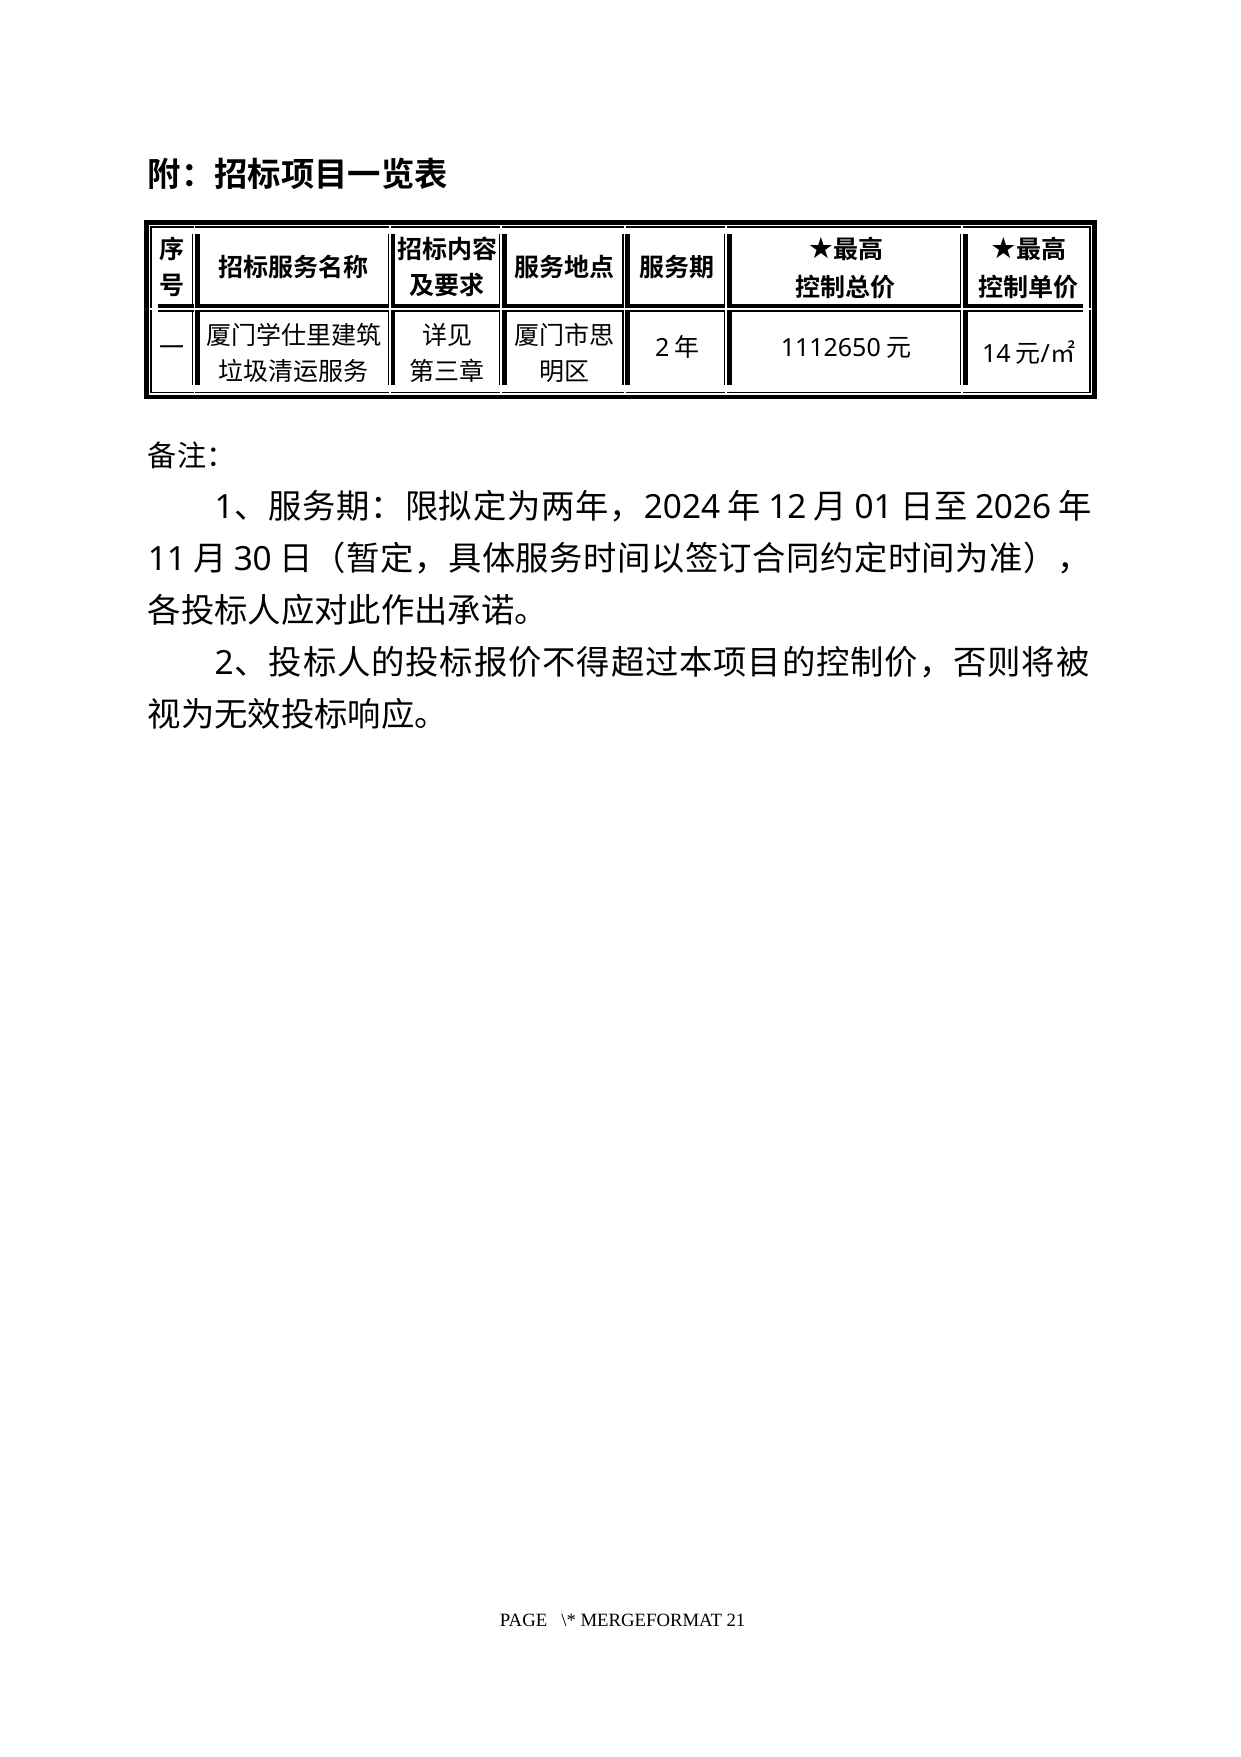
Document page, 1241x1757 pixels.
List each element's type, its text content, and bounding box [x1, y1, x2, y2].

table_header 序 号 [149, 225, 196, 304]
table_header ★最高 控制单价 [964, 228, 1089, 304]
table_cell 厦门市思明区 [503, 304, 626, 391]
table_cell 1112650元 [728, 304, 964, 391]
text 2、投标人的投标报价不得超过本项目的控制价，否则将被视为无效投标响应。 [148, 633, 1092, 737]
table_cell 厦门学仕里建筑垃圾清运服务 [196, 304, 391, 391]
table_header 招标服务名称 [196, 225, 391, 304]
table_header 招标内容及要求 [391, 225, 503, 304]
table_header 服务地点 [503, 225, 626, 304]
table_header ★最高 控制总价 [728, 225, 964, 304]
text 1、服务期：限拟定为两年，2024年12月01日至2026年11月30日（暂定，具体服务时间以签订合同约定时间为准），各投标人应对此作出承诺。 [148, 476, 1092, 633]
table_cell 一 [149, 304, 196, 391]
text 备注： [148, 424, 1092, 476]
table_header 服务期 [626, 225, 728, 304]
table_cell 详见 第三章 [391, 304, 503, 391]
table_cell 2年 [626, 304, 728, 391]
subtitle 附：招标项目一览表 [148, 148, 1092, 196]
table_cell 14元/㎡ [964, 304, 1092, 391]
